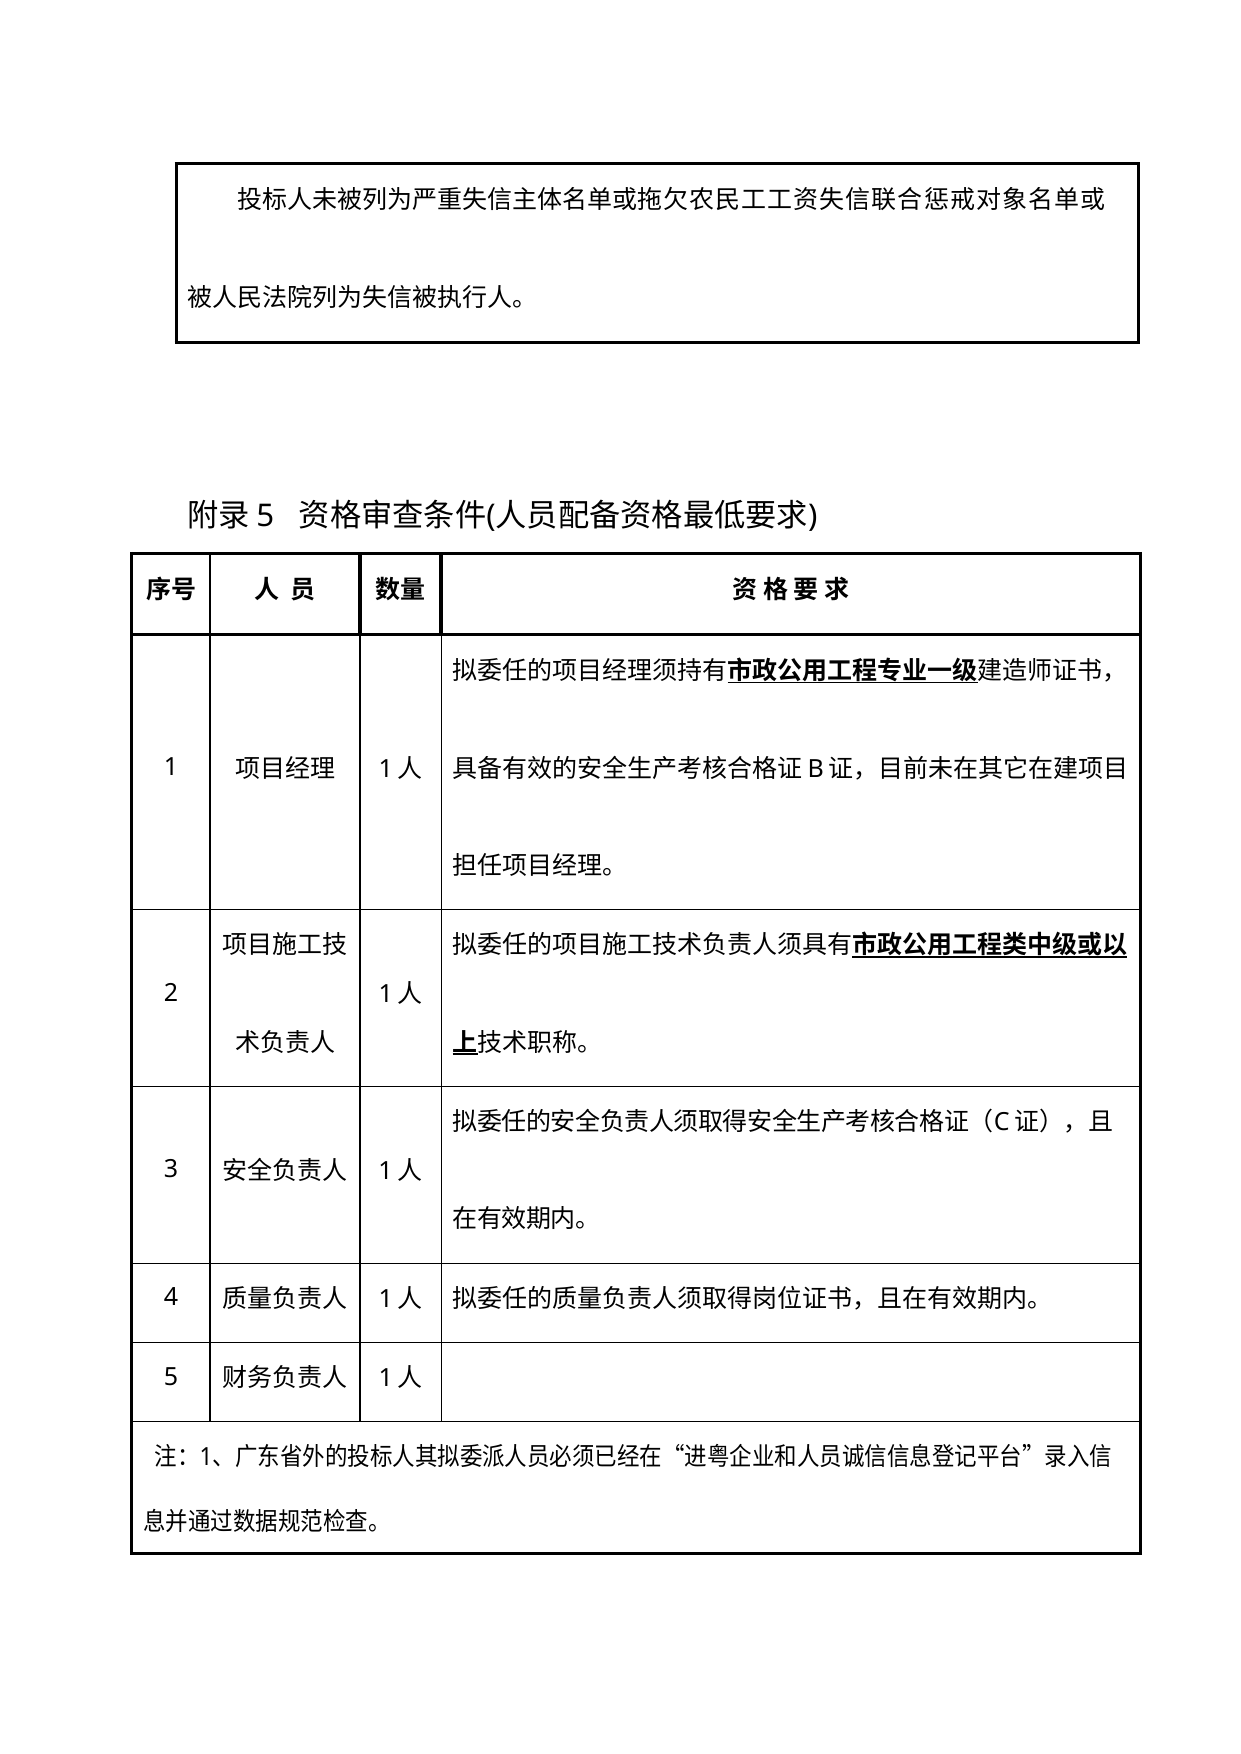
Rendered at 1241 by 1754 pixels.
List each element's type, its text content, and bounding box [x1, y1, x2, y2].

table_cell 财务负责人 [211, 1343, 359, 1421]
table_header 序号 [133, 555, 209, 633]
table_cell 1 [133, 636, 209, 909]
table_cell 安全负责人 [211, 1087, 359, 1263]
table_cell 项目经理 [211, 636, 359, 909]
table_cell 1人 [361, 1264, 441, 1342]
table_cell 拟委任的安全负责人须取得安全生产考核合格证（C证），且在有效期内。 [442, 1087, 1139, 1263]
table_cell 4 [133, 1264, 209, 1342]
table_cell 项目施工技术负责人 [211, 910, 359, 1086]
table_cell 拟委任的项目施工技术负责人须具有市政公用工程类中级或以上技术职称。 [442, 910, 1139, 1086]
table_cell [133, 1422, 1139, 1552]
table_cell 1人 [361, 1343, 441, 1421]
table_cell 质量负责人 [211, 1264, 359, 1342]
table_cell 3 [133, 1087, 209, 1263]
table_cell 5 [133, 1343, 209, 1421]
table_cell 拟委任的项目经理须持有市政公用工程专业一级建造师证书，具备有效的安全生产考核合格证B证，目前未在其它在建项目担任项目经理。 [442, 636, 1139, 909]
table_header 人 员 [211, 555, 358, 633]
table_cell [178, 165, 1137, 341]
table_cell 1人 [361, 1087, 441, 1263]
text 附录5 资格审查条件(人员配备资格最低要求) [187, 480, 1053, 545]
table_cell 1人 [361, 636, 441, 909]
table_cell 拟委任的质量负责人须取得岗位证书，且在有效期内。 [442, 1264, 1139, 1342]
table_cell 1人 [361, 910, 441, 1086]
table_cell [442, 1343, 1139, 1421]
table_header 资 格 要 求 [443, 555, 1139, 633]
table_header 数量 [362, 555, 439, 633]
table_cell 2 [133, 910, 209, 1086]
